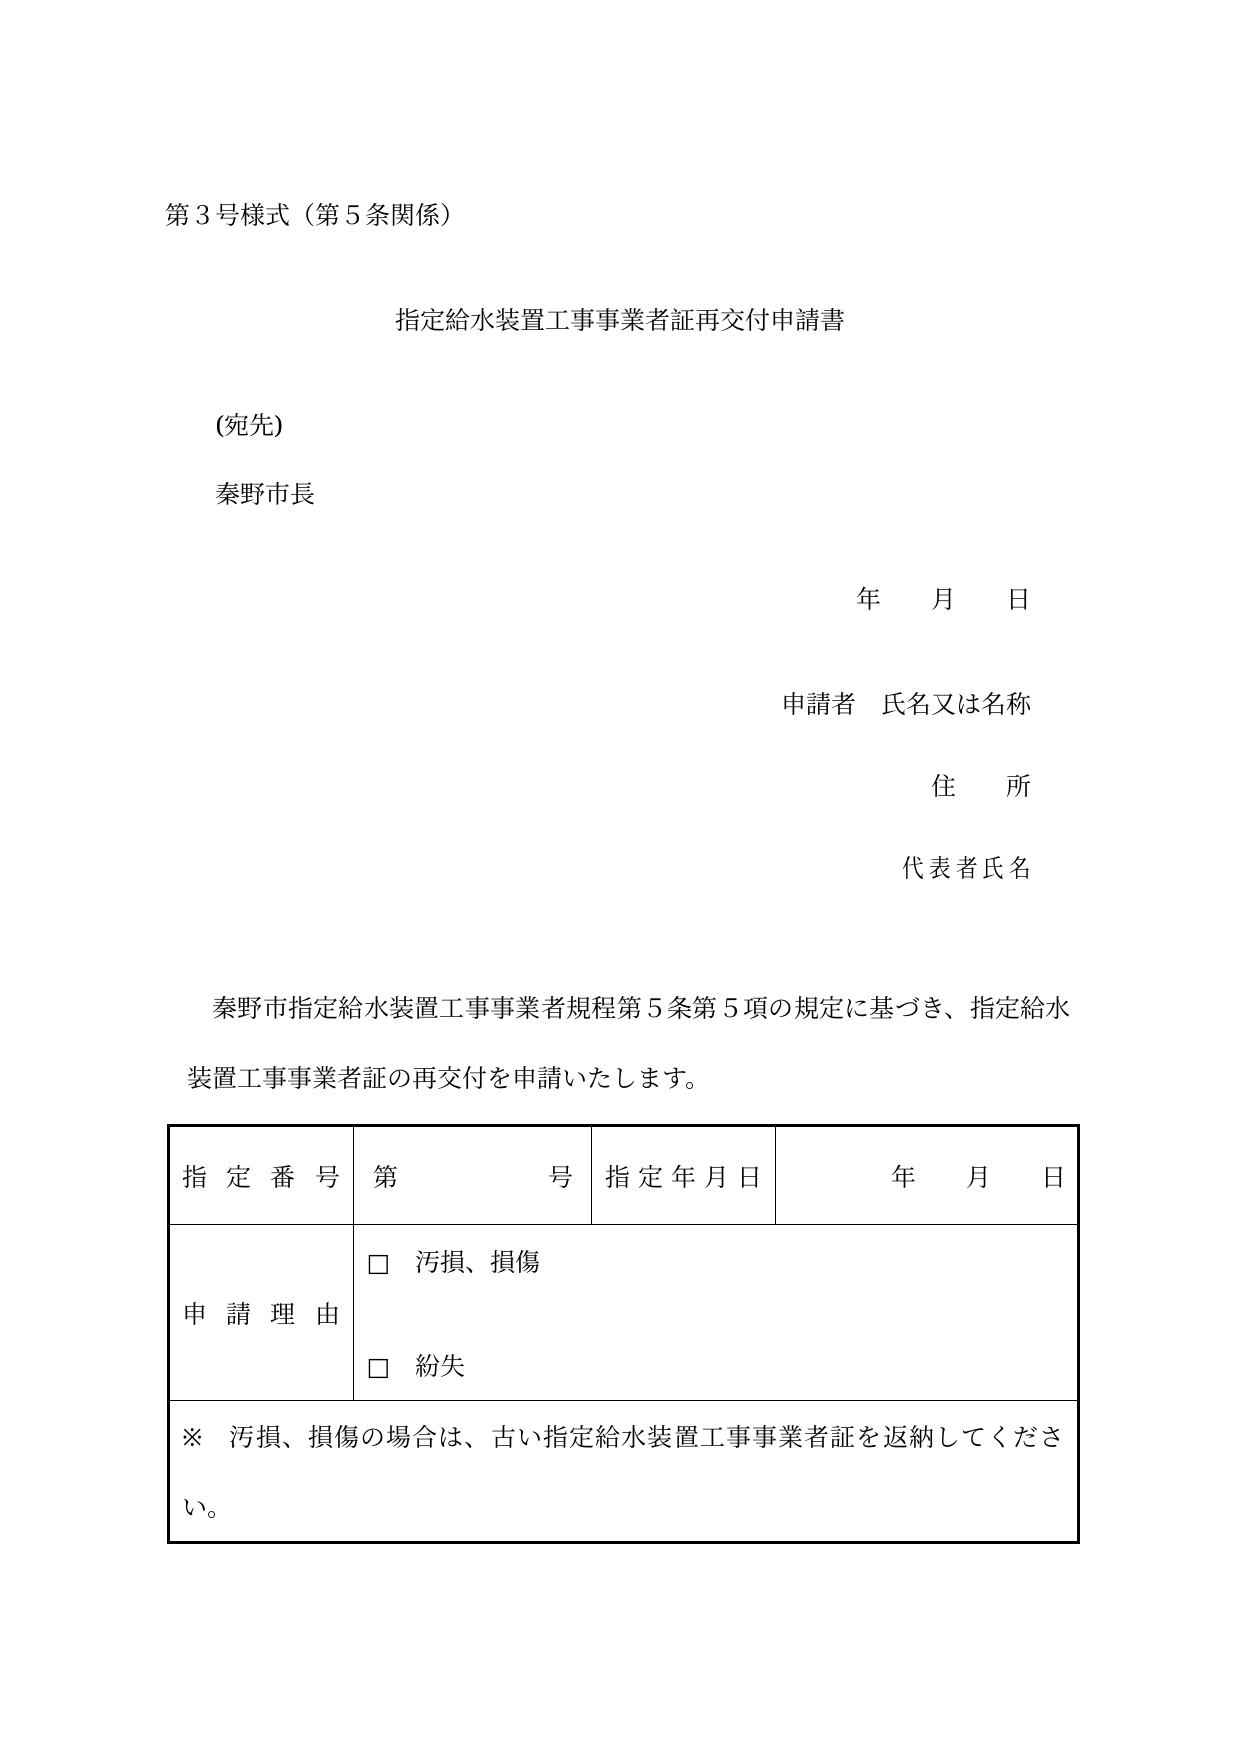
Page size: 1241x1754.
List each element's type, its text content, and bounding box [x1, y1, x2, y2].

table_cell □ 汚損、損傷 □ 紛失 [354, 1225, 1077, 1400]
table_header 年 月 日 [776, 1127, 1077, 1224]
text 年 月 日 [165, 563, 1031, 633]
text 第３号様式（第５条関係） [165, 179, 1075, 249]
text 秦野市長 [165, 458, 1075, 528]
table_cell 申請理由 [170, 1225, 353, 1400]
text (宛先) [165, 388, 1075, 458]
table_cell ※ 汚損、損傷の場合は、古い指定給水装置工事事業者証を返納してください。 [170, 1401, 1077, 1541]
text 住所 [165, 750, 1031, 820]
text 申請者 氏名又は名称 [165, 668, 1031, 737]
table_header 指定番号 [170, 1127, 353, 1224]
table_header 第 号 [354, 1127, 591, 1224]
table_header 指定年月日 [592, 1127, 775, 1224]
text 代表者氏名 [165, 832, 1031, 902]
text 指定給水装置工事事業者証再交付申請書 [165, 284, 1075, 353]
text 秦野市指定給水装置工事事業者規程第５条第５項の規定に基づき、指定給水装置工事事業者証の再交付を申請いたします。 [187, 972, 1075, 1111]
